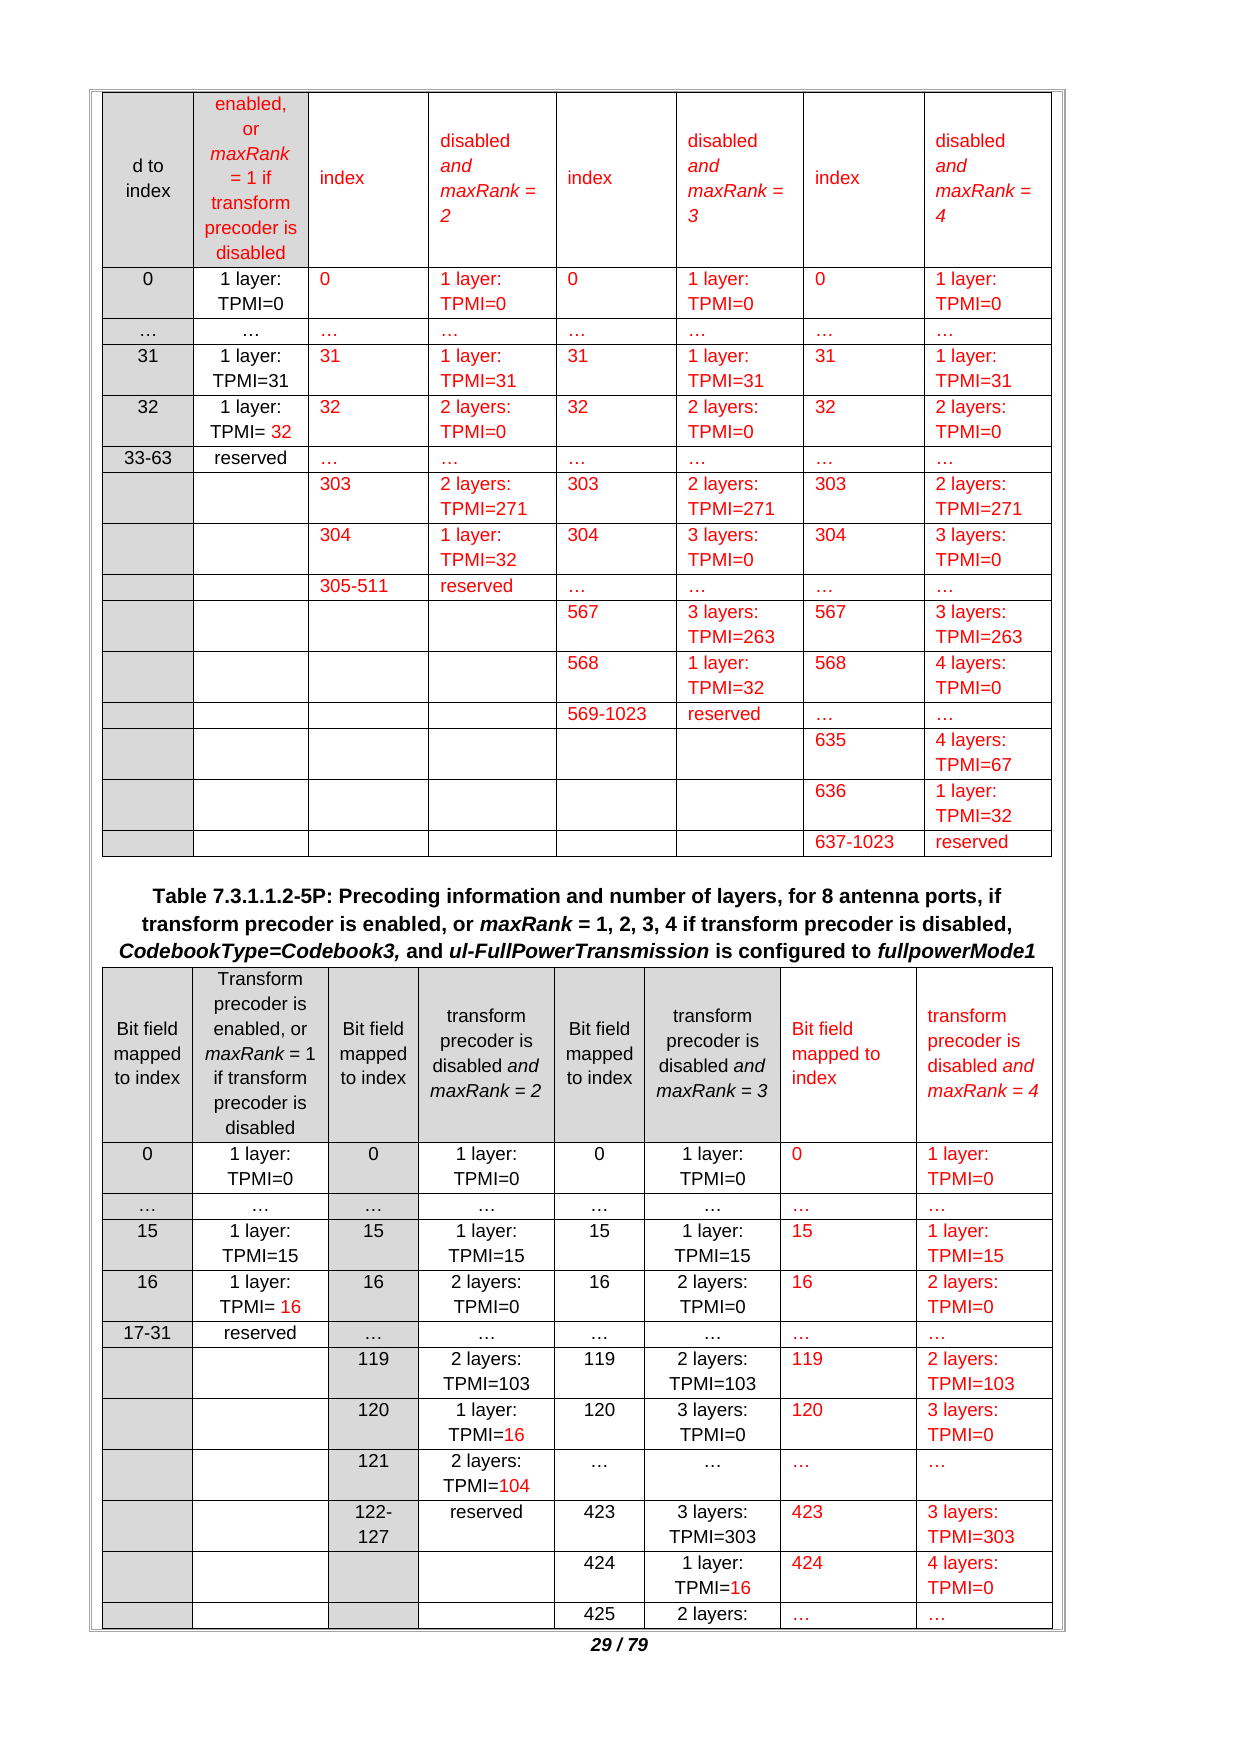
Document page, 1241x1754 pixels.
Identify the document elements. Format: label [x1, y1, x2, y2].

table_header [92, 92, 1062, 1629]
